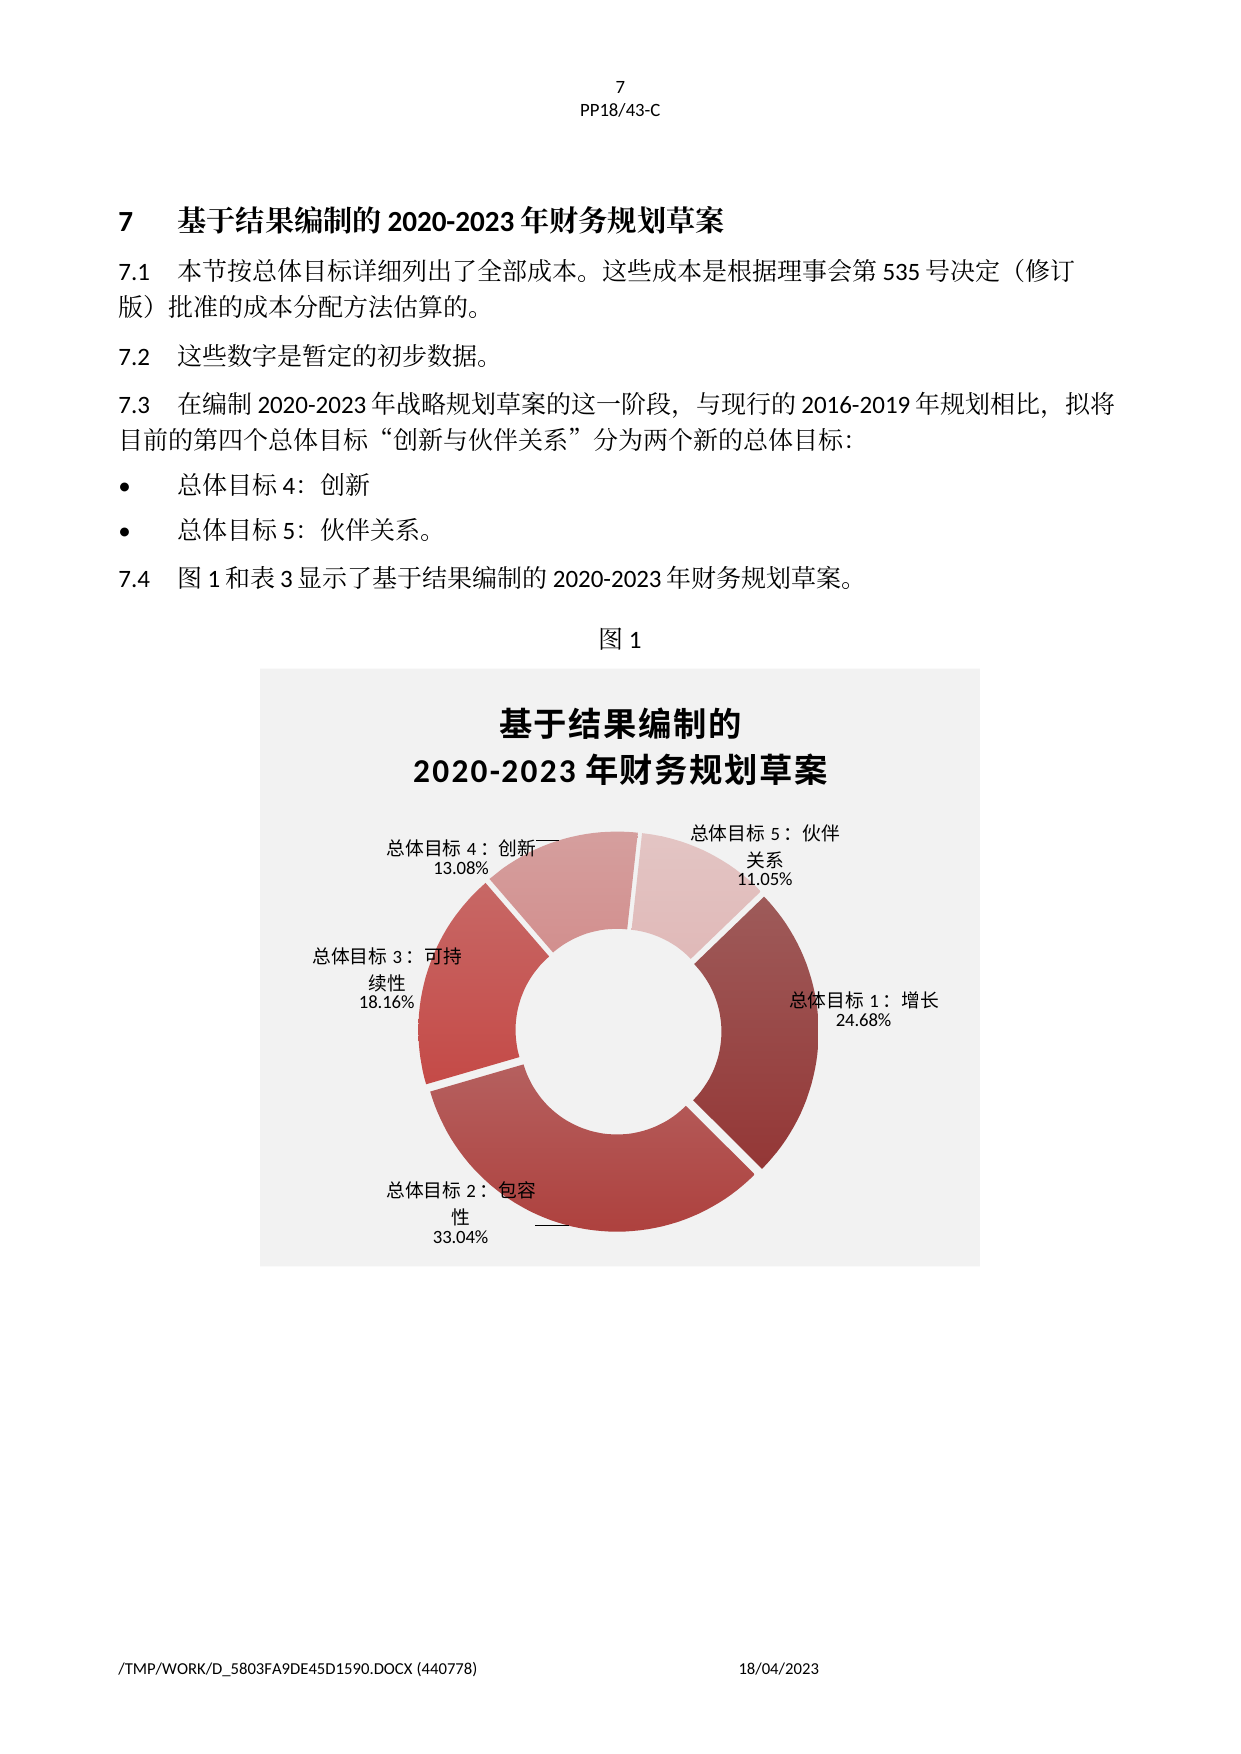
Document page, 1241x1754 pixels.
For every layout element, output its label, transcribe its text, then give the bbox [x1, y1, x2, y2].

text 7.4 图1和表3显示了基于结果编制的2020-2023年财务规划草案。 [118, 559, 1122, 595]
text 图1 [118, 620, 1122, 656]
text • 总体目标4：创新 [118, 466, 1122, 502]
text • 总体目标5：伙伴关系。 [118, 511, 1122, 547]
text 7.1 本节按总体目标详细列出了全部成本。这些成本是根据理事会第535号决定（修订版）批准的成本分配方法估算的。 [118, 252, 1122, 324]
text 7.3 在编制2020-2023年战略规划草案的这一阶段，与现行的2016-2019年规划相比，拟将目前的第四个总体目标“创新与伙伴关系”分为两个新的总体目标： [118, 385, 1122, 457]
subtitle 7 基于结果编制的2020-2023年财务规划草案 [118, 198, 1122, 239]
text 7.2 这些数字是暂定的初步数据。 [118, 336, 1122, 372]
